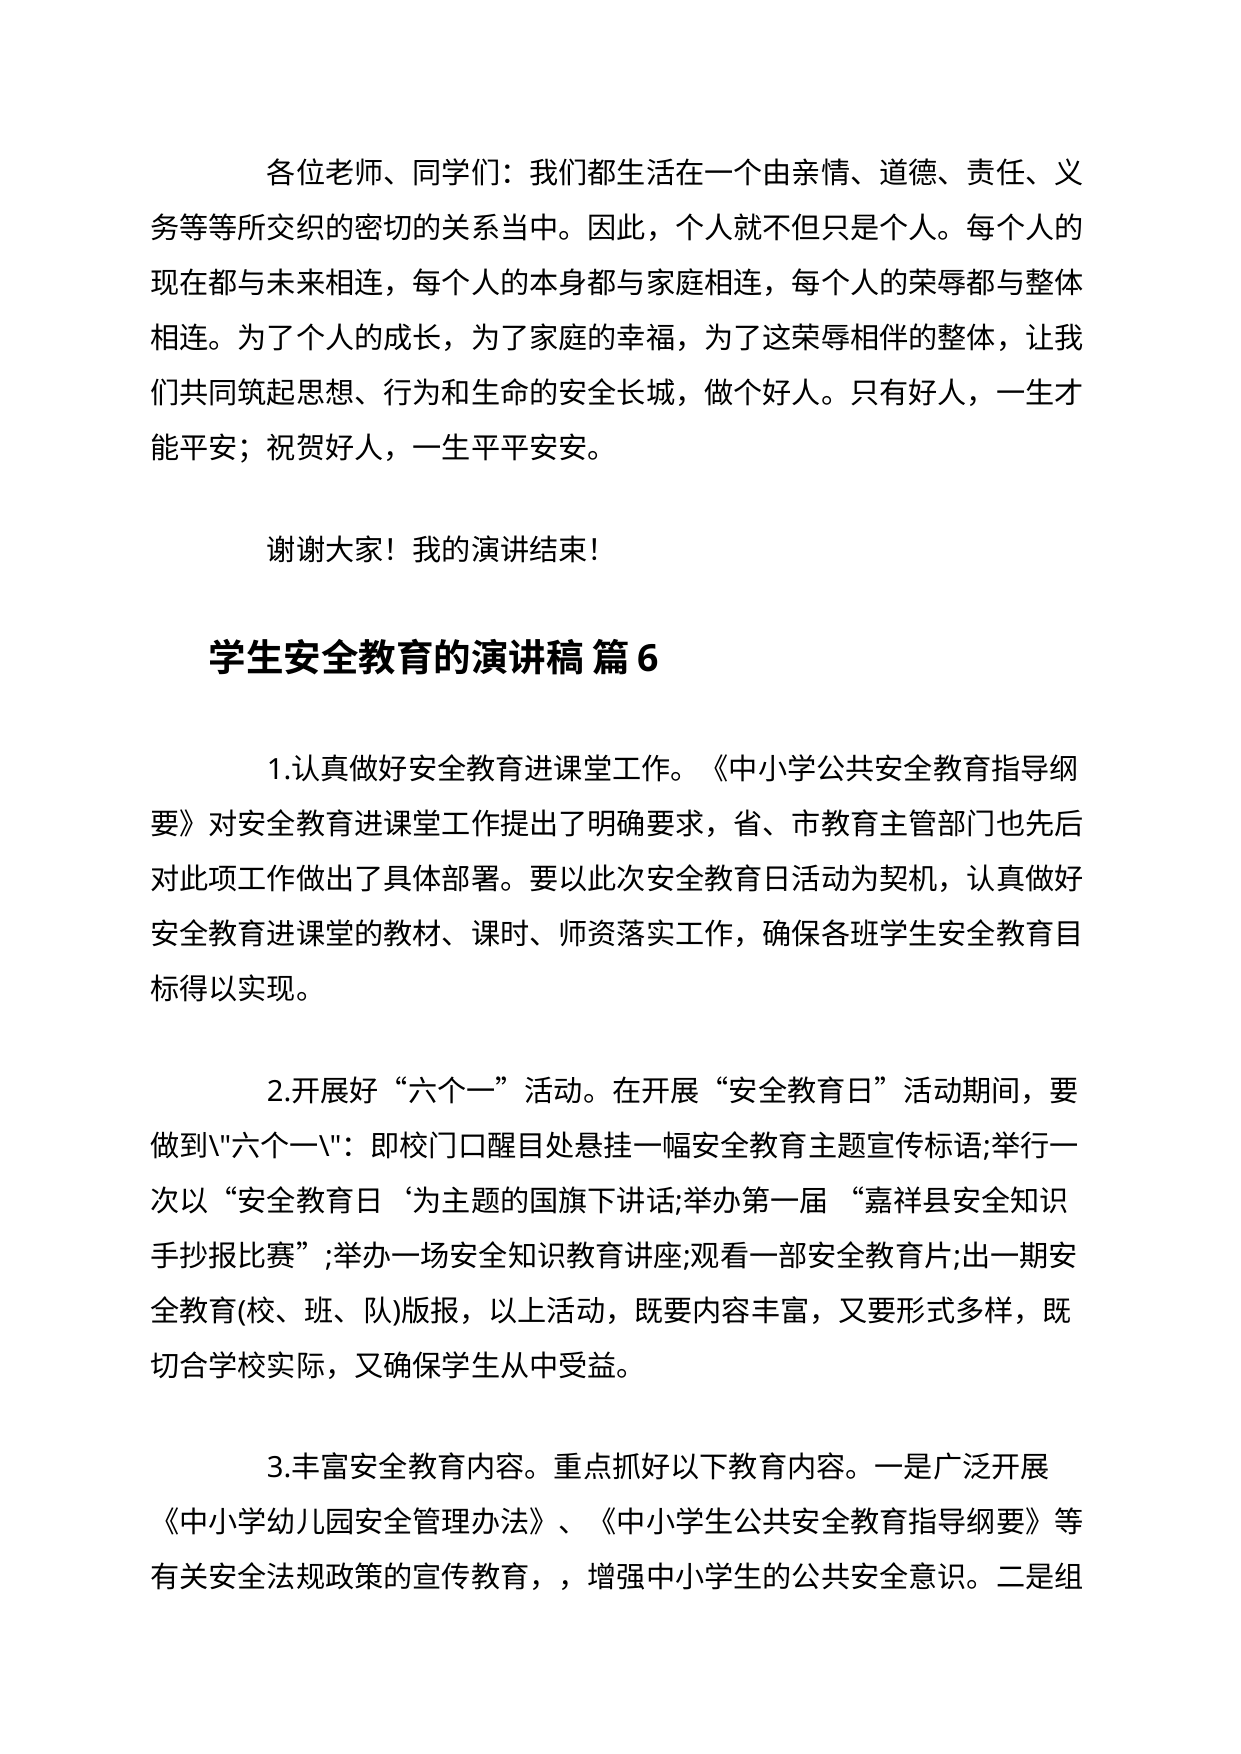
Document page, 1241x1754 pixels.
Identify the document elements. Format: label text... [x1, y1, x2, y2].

text 学生安全教育的演讲稿 篇6 [150, 628, 1090, 682]
text 1.认真做好安全教育进课堂工作。《中小学公共安全教育指导纲要》对安全教育进课堂工作提出了明确要求，省、市教育主管部门也先后对此项工作做出了具体部署。要以此次安全教育日活动为契机，认真做好安全教育进课堂的教材、课时、师资落实工作，确保各班学生安全教育目标得以实现。 [150, 746, 1090, 1008]
text 2.开展好“六个一”活动。在开展“安全教育日”活动期间，要做到\"六个一\"：即校门口醒目处悬挂一幅安全教育主题宣传标语;举行一次以“安全教育日‘为主题的国旗下讲话;举办第一届 “嘉祥县安全知识手抄报比赛”;举办一场安全知识教育讲座;观看一部安全教育片;出一期安全教育(校、班、队)版报，以上活动，既要内容丰富，又要形式多样，既切合学校实际，又确保学生从中受益。 [150, 1067, 1090, 1384]
text 各位老师、同学们：我们都生活在一个由亲情、道德、责任、义务等等所交织的密切的关系当中。因此，个人就不但只是个人。每个人的现在都与未来相连，每个人的本身都与家庭相连，每个人的荣辱都与整体相连。为了个人的成长，为了家庭的幸福，为了这荣辱相伴的整体，让我们共同筑起思想、行为和生命的安全长城，做个好人。只有好人，一生才能平安；祝贺好人，一生平平安安。 [150, 150, 1090, 467]
text 谢谢大家！我的演讲结束！ [150, 526, 1090, 568]
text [150, 1444, 1090, 1596]
